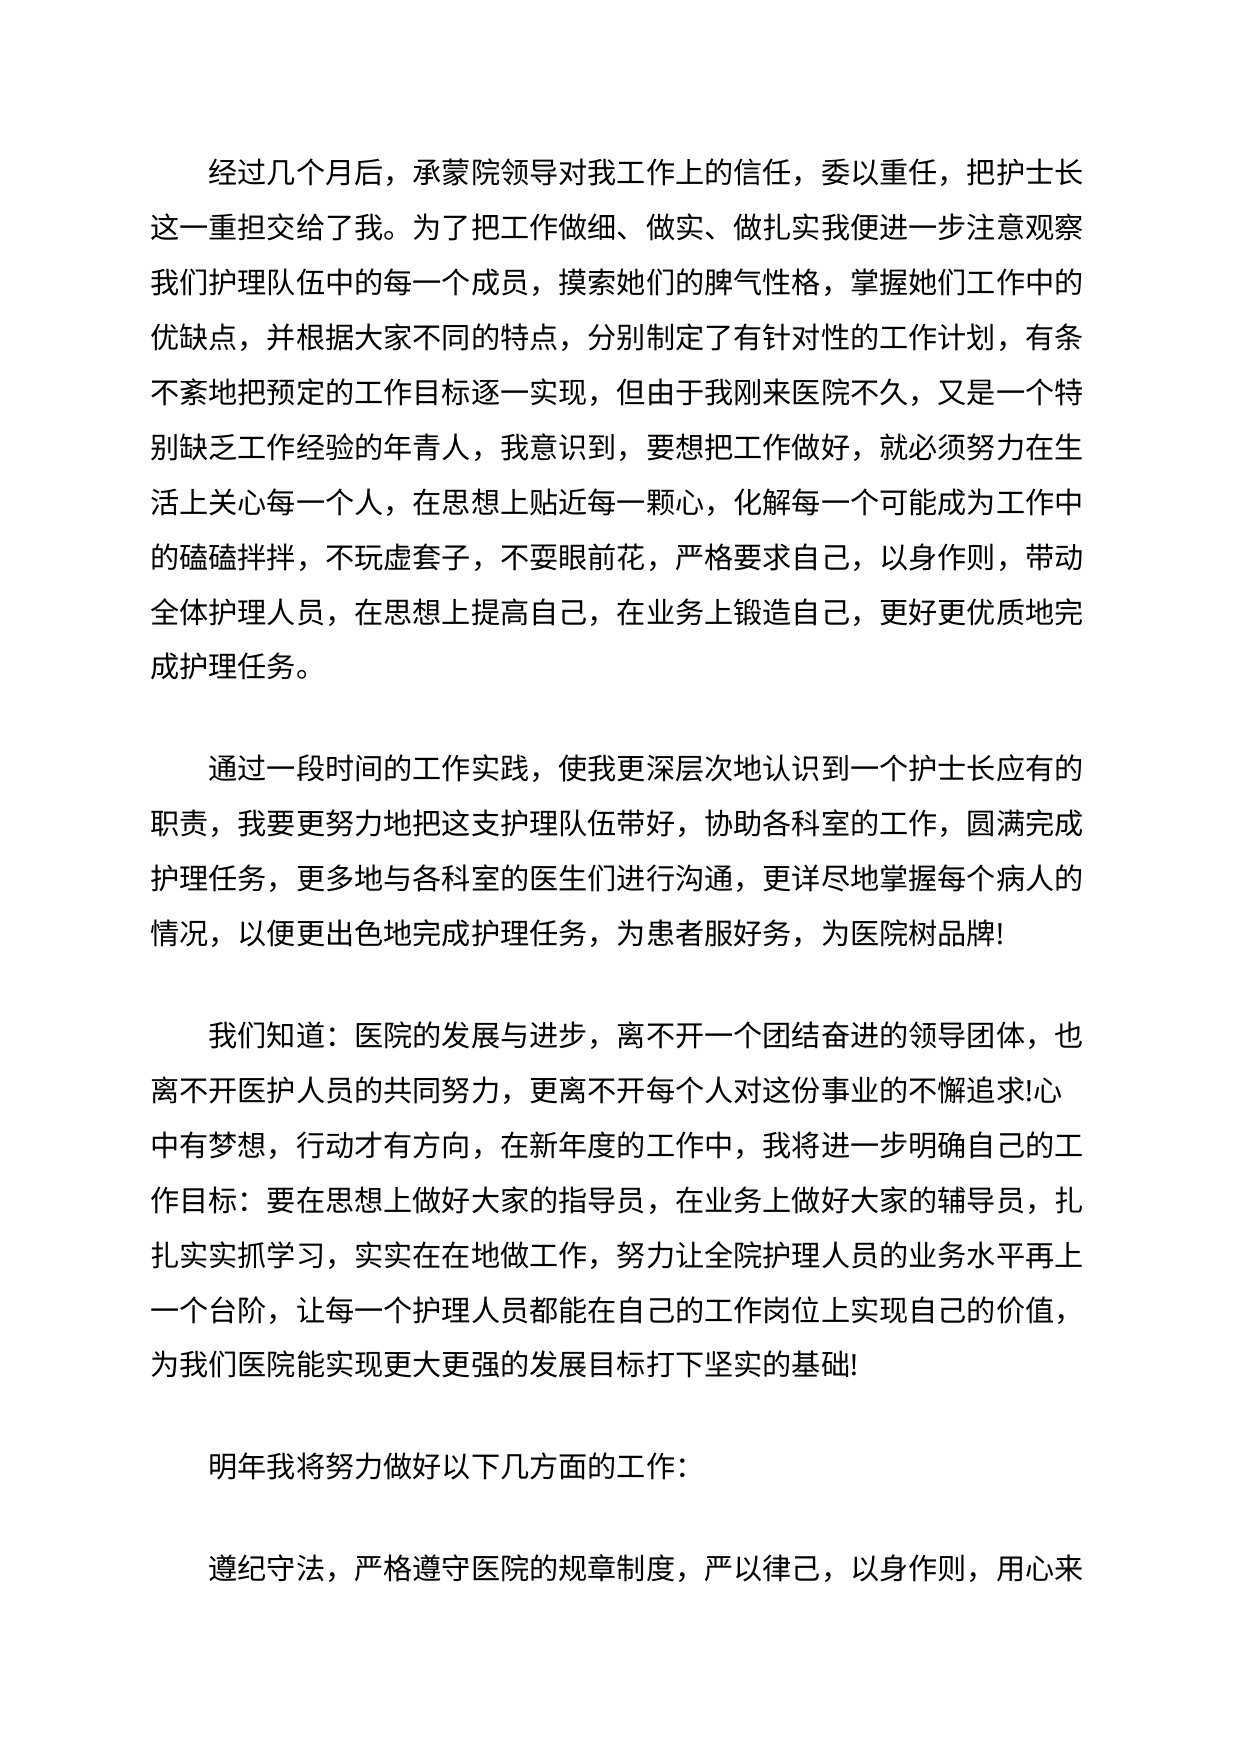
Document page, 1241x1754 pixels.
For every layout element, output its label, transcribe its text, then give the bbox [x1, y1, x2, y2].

text 我们知道：医院的发展与进步，离不开一个团结奋进的领导团体，也离不开医护人员的共同努力，更离不开每个人对这份事业的不懈追求!心中有梦想，行动才有方向，在新年度的工作中，我将进一步明确自己的工作目标：要在思想上做好大家的指导员，在业务上做好大家的辅导员，扎扎实实抓学习，实实在在地做工作，努力让全院护理人员的业务水平再上一个台阶，让每一个护理人员都能在自己的工作岗位上实现自己的价值，为我们医院能实现更大更强的发展目标打下坚实的基础! [150, 1012, 1090, 1384]
text 经过几个月后，承蒙院领导对我工作上的信任，委以重任，把护士长这一重担交给了我。为了把工作做细、做实、做扎实我便进一步注意观察我们护理队伍中的每一个成员，摸索她们的脾气性格，掌握她们工作中的优缺点，并根据大家不同的特点，分别制定了有针对性的工作计划，有条不紊地把预定的工作目标逐一实现，但由于我刚来医院不久，又是一个特别缺乏工作经验的年青人，我意识到，要想把工作做好，就必须努力在生活上关心每一个人，在思想上贴近每一颗心，化解每一个可能成为工作中的磕磕拌拌，不玩虚套子，不耍眼前花，严格要求自己，以身作则，带动全体护理人员，在思想上提高自己，在业务上锻造自己，更好更优质地完成护理任务。 [150, 150, 1090, 686]
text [150, 1546, 1090, 1588]
text 明年我将努力做好以下几方面的工作： [150, 1444, 1090, 1486]
text 通过一段时间的工作实践，使我更深层次地认识到一个护士长应有的职责，我要更努力地把这支护理队伍带好，协助各科室的工作，圆满完成护理任务，更多地与各科室的医生们进行沟通，更详尽地掌握每个病人的情况，以便更出色地完成护理任务，为患者服好务，为医院树品牌! [150, 746, 1090, 953]
